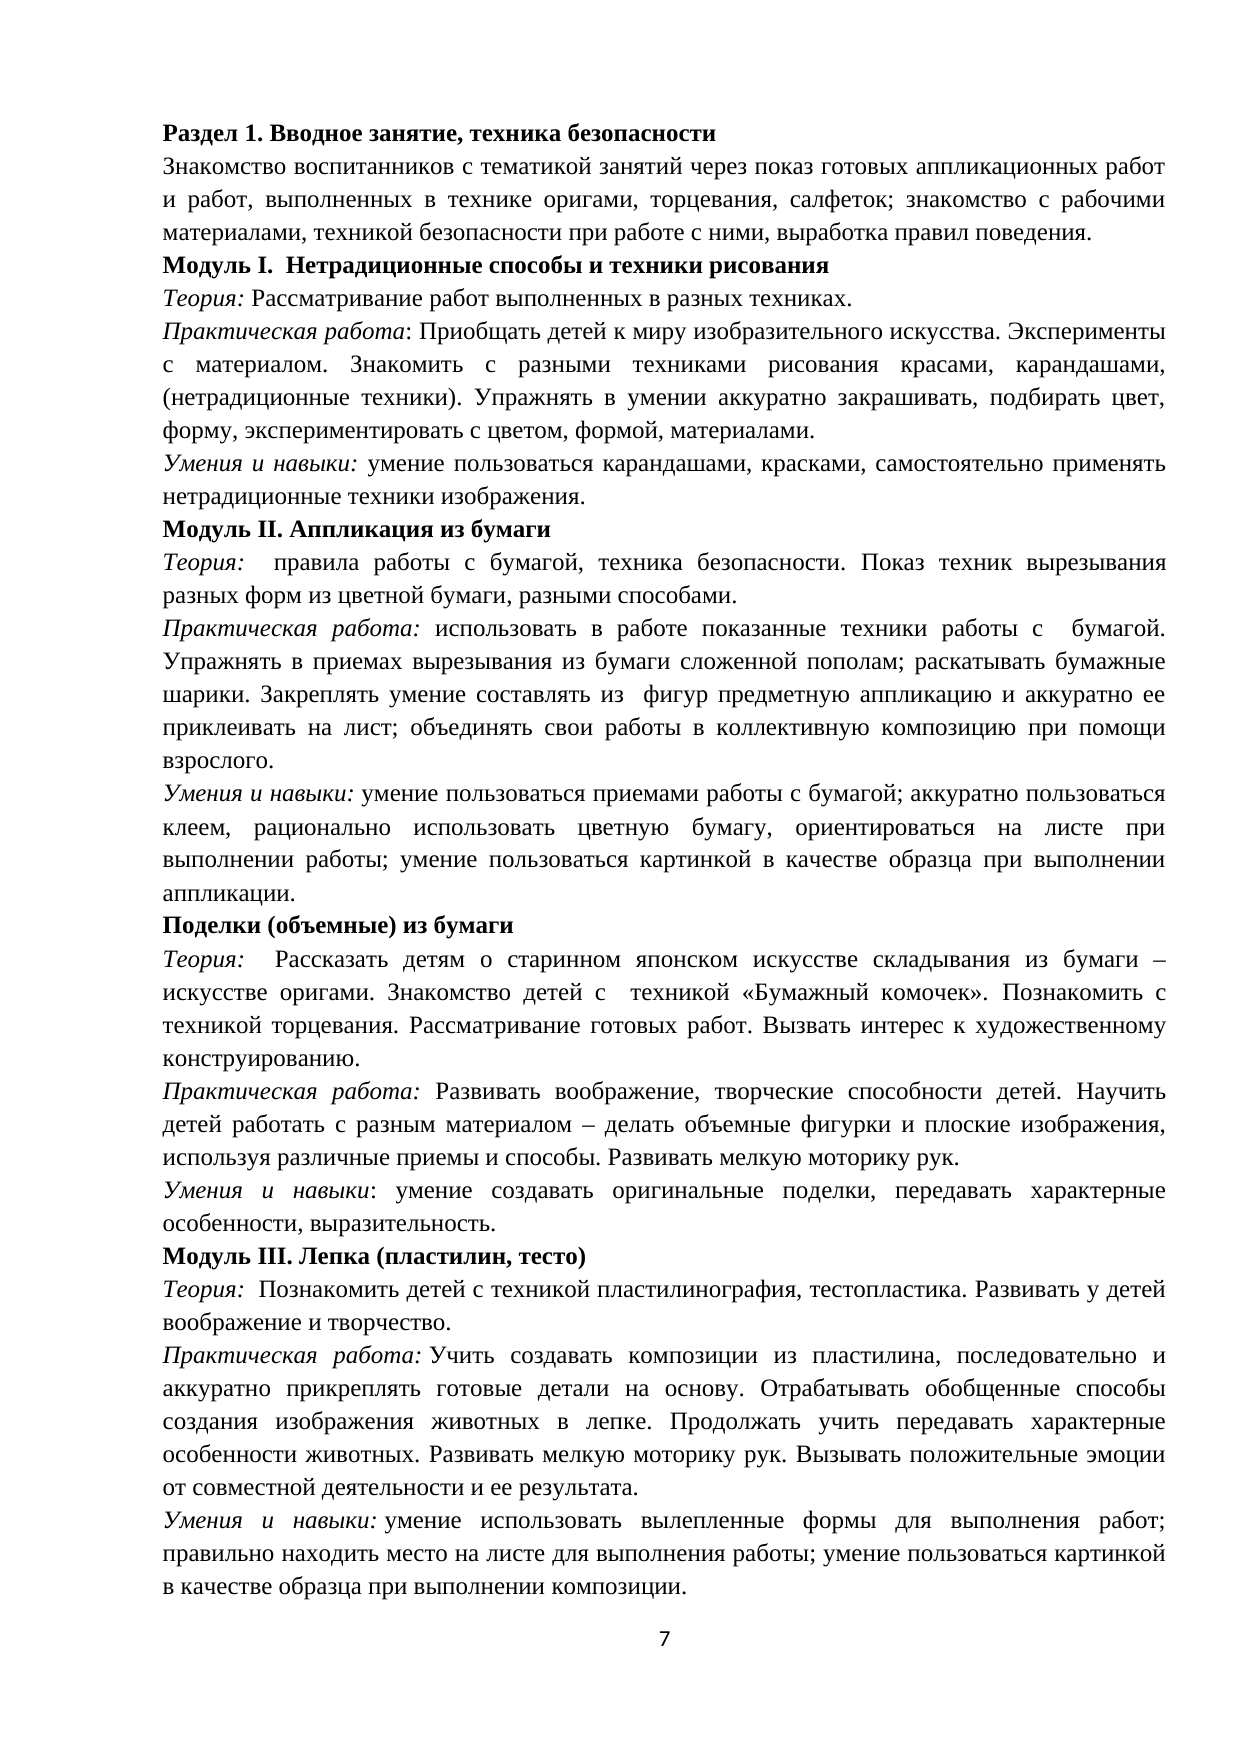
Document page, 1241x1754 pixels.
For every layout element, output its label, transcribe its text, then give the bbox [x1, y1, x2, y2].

text Поделки (объемные) из бумаги [162, 911, 1167, 939]
text Практическая работа: Развивать воображение, творческие способности детей. Научить детей работать с разным материалом – делать объемные фигурки и плоские изображения, используя различные приемы и способы. Развивать мелкую моторику рук. [162, 1076, 1167, 1171]
text Умения и навыки: умение пользоваться приемами работы с бумагой; аккуратно пользоваться клеем, рационально использовать цветную бумагу, ориентироваться на листе при выполнении работы; умение пользоваться картинкой в качестве образца при выполнении аппликации. [162, 778, 1167, 906]
text Практическая работа: Приобщать детей к миру изобразительного искусства. Эксперименты с материалом. Знакомить с разными техниками рисования красами, карандашами, (нетрадиционные техники). Упражнять в умении аккуратно закрашивать, подбирать цвет, форму, экспериментировать с цветом, формой, материалами. [162, 316, 1167, 444]
text Умения и навыки: умение использовать вылепленные формы для выполнения работ; правильно находить место на листе для выполнения работы; умение пользоваться картинкой в качестве образца при выполнении композиции. [162, 1505, 1167, 1600]
text Модуль III. Лепка (пластилин, тесто) [162, 1241, 1167, 1269]
text Теория: Рассматривание работ выполненных в разных техниках. [162, 283, 1167, 312]
text Умения и навыки: умение создавать оригинальные поделки, передавать характерные особенности, выразительность. [162, 1175, 1167, 1237]
text Теория: правила работы с бумагой, техника безопасности. Показ техник вырезывания разных форм из цветной бумаги, разными способами. [162, 547, 1167, 609]
text Модуль I. Нетрадиционные способы и техники рисования [162, 250, 1167, 279]
text Теория: Рассказать детям о старинном японском искусстве складывания из бумаги – искусстве оригами. Знакомство детей с техникой «Бумажный комочек». Познакомить с техникой торцевания. Рассматривание готовых работ. Вызвать интерес к художественному конструированию. [162, 944, 1167, 1071]
text Умения и навыки: умение пользоваться карандашами, красками, самостоятельно применять нетрадиционные техники изображения. [162, 448, 1167, 510]
text Практическая работа: Учить создавать композиции из пластилина, последовательно и аккуратно прикреплять готовые детали на основу. Отрабатывать обобщенные способы создания изображения животных в лепке. Продолжать учить передавать характерные особенности животных. Развивать мелкую моторику рук. Вызывать положительные эмоции от совместной деятельности и ее результата. [162, 1340, 1167, 1501]
text Раздел 1. Вводное занятие, техника безопасности [162, 118, 1167, 147]
text Теория: Познакомить детей с техникой пластилинография, тестопластика. Развивать у детей воображение и творчество. [162, 1274, 1167, 1336]
text Знакомство воспитанников с тематикой занятий через показ готовых аппликационных работ и работ, выполненных в технике оригами, торцевания, салфеток; знакомство с рабочими материалами, техникой безопасности при работе с ними, выработка правил поведения. [162, 151, 1167, 246]
text Практическая работа: использовать в работе показанные техники работы с бумагой. Упражнять в приемах вырезывания из бумаги сложенной пополам; раскатывать бумажные шарики. Закреплять умение составлять из фигур предметную аппликацию и аккуратно ее приклеивать на лист; объединять свои работы в коллективную композицию при помощи взрослого. [162, 613, 1167, 774]
text Модуль II. Аппликация из бумаги [162, 514, 1167, 543]
